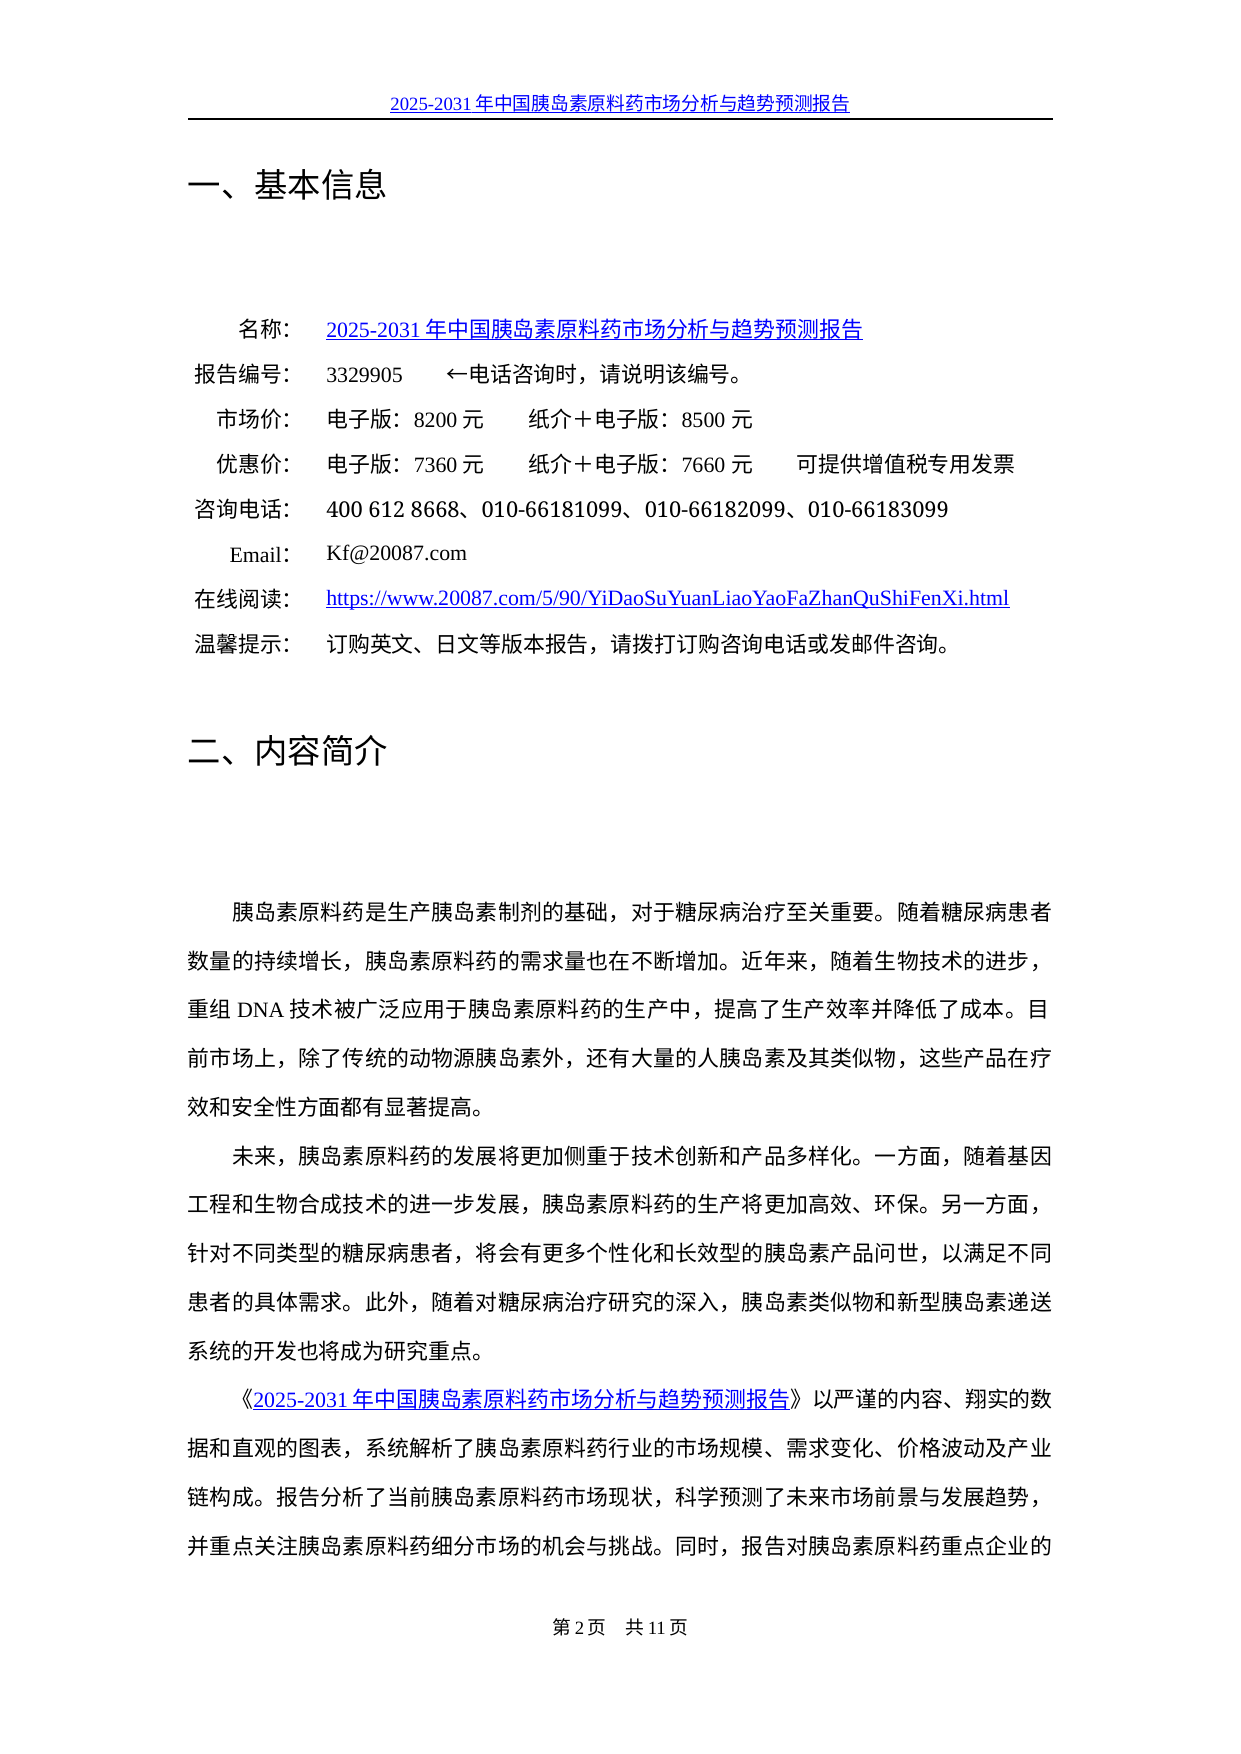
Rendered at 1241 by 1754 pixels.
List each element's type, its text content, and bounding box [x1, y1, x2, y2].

table_cell 咨询电话： [167, 492, 315, 537]
table_header 名称： [167, 312, 315, 357]
table_cell 400 612 8668、010-66181099、010-66182099、010-66183099 [315, 492, 1073, 537]
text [187, 894, 1053, 1561]
table_cell 市场价： [167, 402, 315, 447]
table_cell 订购英文、日文等版本报告，请拨打订购咨询电话或发邮件咨询。 [315, 627, 1073, 672]
table_header 2025-2031年中国胰岛素原料药市场分析与趋势预测报告 [315, 312, 1073, 357]
table_cell 电子版：7360 元 纸介＋电子版：7660 元 可提供增值税专用发票 [315, 447, 1073, 492]
table_cell [315, 582, 1073, 627]
title 二、内容简介 [187, 717, 1053, 782]
table_cell 在线阅读： [167, 582, 315, 627]
table_cell 温馨提示： [167, 627, 315, 672]
title 一、基本信息 [187, 150, 1053, 215]
table_cell Kf@20087.com [315, 537, 1073, 582]
table_cell 3329905 ←电话咨询时，请说明该编号。 [315, 357, 1073, 402]
table_cell 报告编号： [167, 357, 315, 402]
table_cell Email： [167, 537, 315, 582]
table_cell 优惠价： [167, 447, 315, 492]
table_cell 电子版：8200 元 纸介＋电子版：8500 元 [315, 402, 1073, 447]
